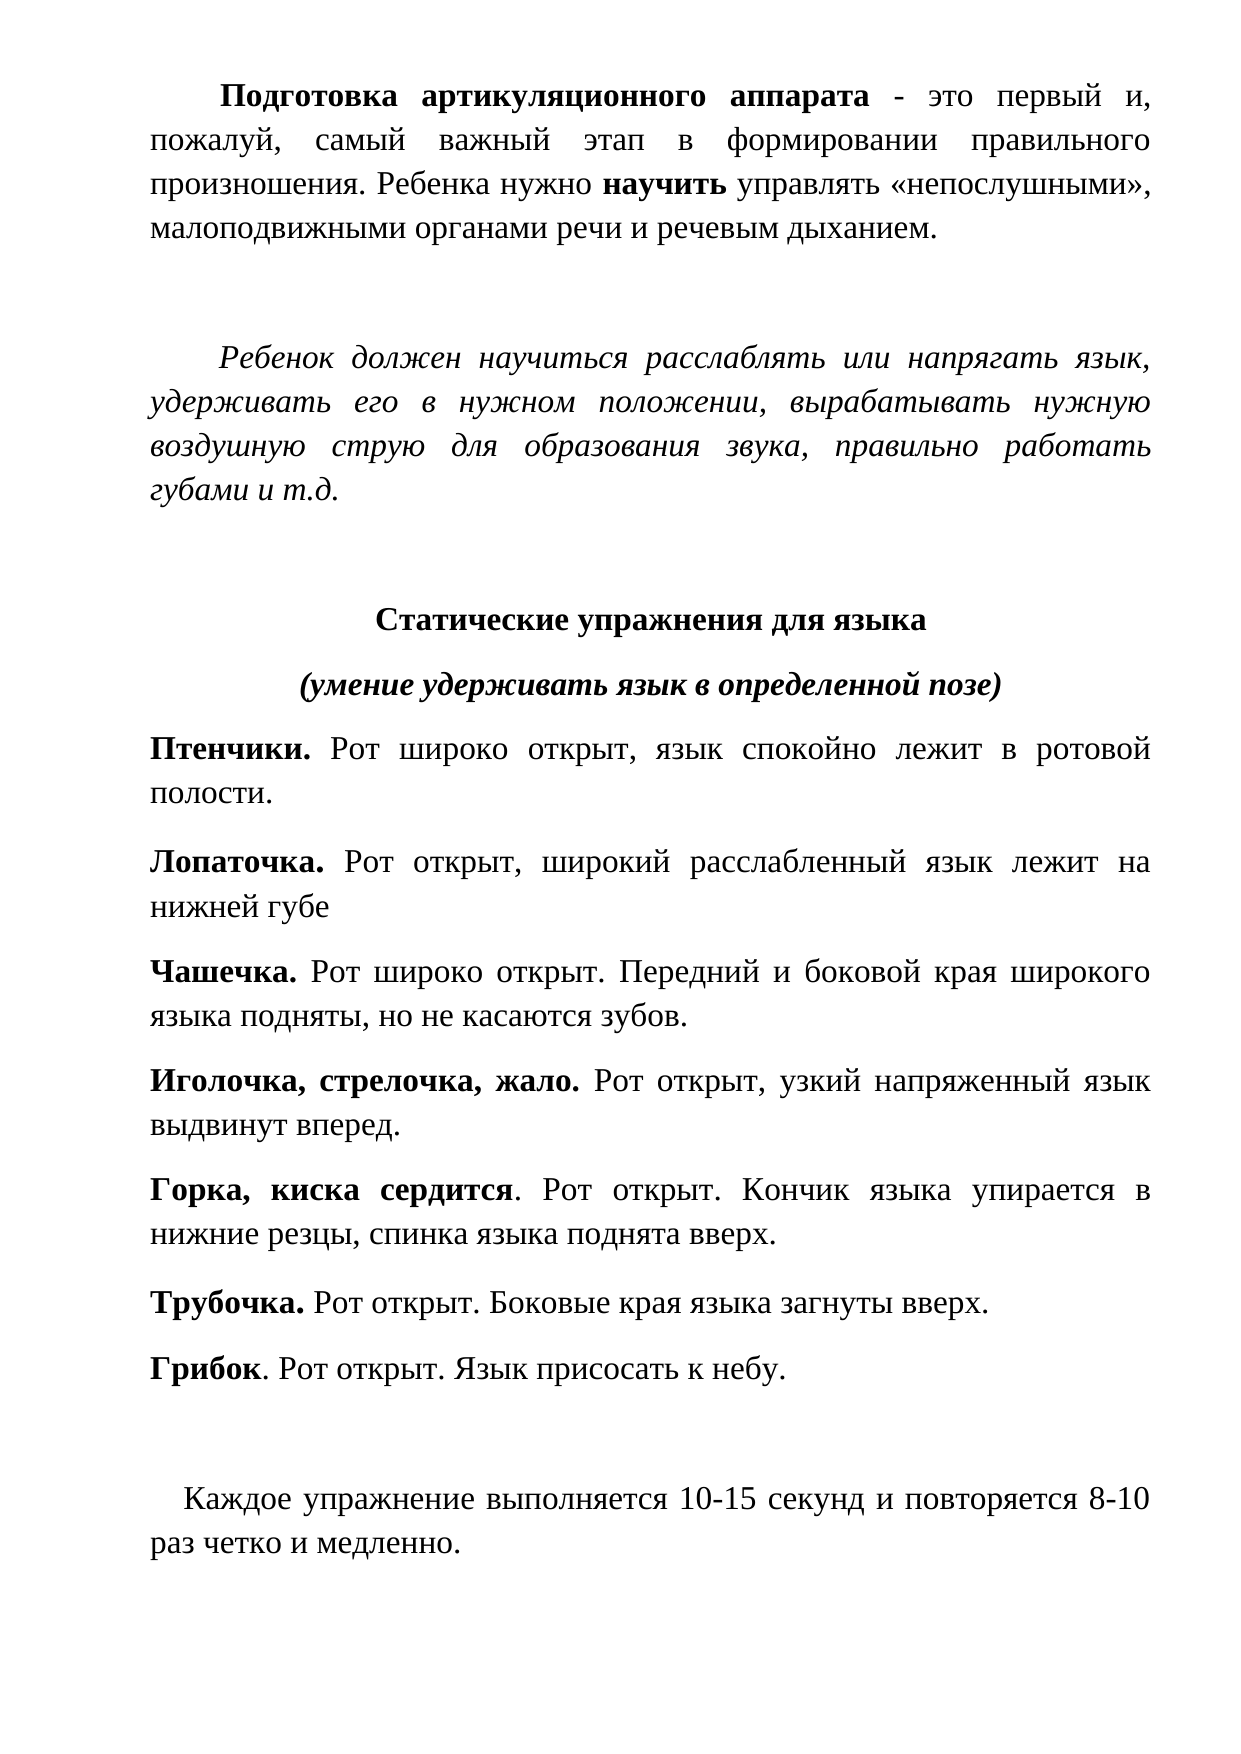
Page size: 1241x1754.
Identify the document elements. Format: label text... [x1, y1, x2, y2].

text Чашечка. Рот широко открыт. Передний и боковой края широкого языка подняты, но не касаются зубов. [150, 951, 1152, 1034]
text Грибок. Рот открыт. Язык присосать к небу. [150, 1349, 1152, 1387]
text Иголочка, стрелочка, жало. Рот открыт, узкий напряженный язык выдвинут вперед. [150, 1060, 1152, 1143]
text Статические упражнения для языка [150, 599, 1152, 637]
text (умение удерживать язык в определенной позе) [150, 664, 1152, 702]
text Трубочка. Рот открыт. Боковые края языка загнуты вверх. [150, 1278, 1152, 1321]
text Ребенок должен научиться расслаблять или напрягать язык, удерживать его в нужном положении, вырабатывать нужную воздушную струю для образования звука, правильно работать губами и т.д. [150, 337, 1152, 507]
text Птенчики. Рот широко открыт, язык спокойно лежит в ротовой полости. [150, 729, 1152, 811]
text Подготовка артикуляционного аппарата - это первый и, пожалуй, самый важный этап в формировании правильного произношения. Ребенка нужно научить управлять «непослушными», малоподвижными органами речи и речевым дыханием. [150, 75, 1152, 245]
text Лопаточка. Рот открыт, широкий расслабленный язык лежит на нижней губе [150, 838, 1152, 925]
text Каждое упражнение выполняется 10-15 секунд и повторяется 8-10 раз четко и медленно. [150, 1478, 1152, 1561]
text Горка, киска сердится. Рот открыт. Кончик языка упирается в нижние резцы, спинка языка поднята вверх. [150, 1169, 1152, 1252]
